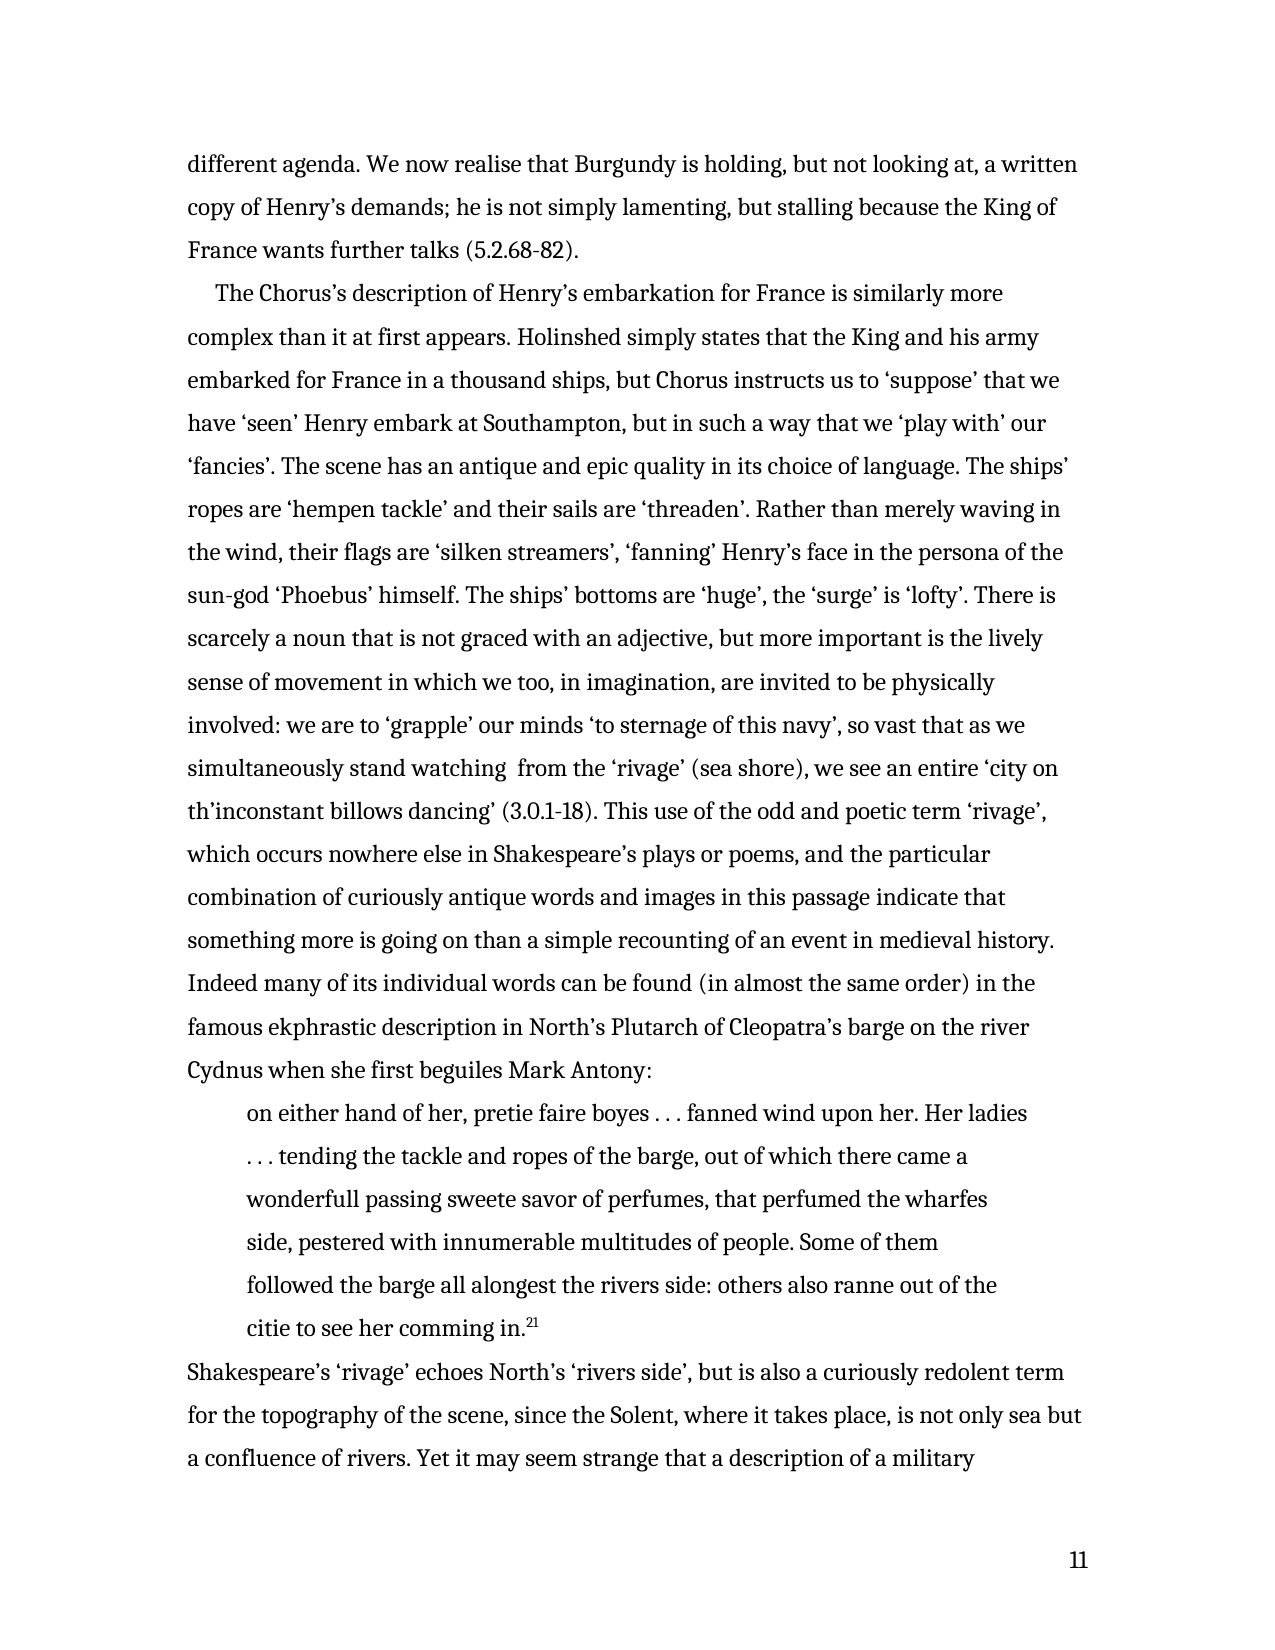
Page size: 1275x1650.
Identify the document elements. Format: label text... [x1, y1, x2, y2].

text on either hand of her, pretie faire boyes . . . fanned wind upon her. Her ladies . . . tending the tackle and ropes of the barge, out of which there came a wonderfull passing sweete savor of perfumes, that perfumed the wharfes side, pestered with innumerable multitudes of people. Some of them followed the barge all alongest the rivers side: others also ranne out of the citie to see her comming in. [247, 1099, 1028, 1343]
text The Chorus’s description of Henry’s embarkation for France is similarly more complex than it at first appears. Holinshed simply states that the King and his army embarked for France in a thousand ships, but Chorus instructs us to ‘suppose’ that we have ‘seen’ Henry embark at Southampton, but in such a way that we ‘play with’ our ‘fancies’. The scene has an antique and epic quality in its choice of language. The ships’ ropes are ‘hempen tackle’ and their sails are ‘threaden’. Rather than merely waving in the wind, their flags are ‘silken streamers’, ‘fanning’ Henry’s face in the persona of the sun-god ‘Phoebus’ himself. The ships’ bottoms are ‘huge’, the ‘surge’ is ‘lofty’. There is scarcely a noun that is not graced with an adjective, but more important is the lively sense of movement in which we too, in imagination, are invited to be physically involved: we are to ‘grapple’ our minds ‘to sternage of this navy’, so vast that as we simultaneously stand watching from the ‘rivage’ (sea shore), we see an entire ‘city on th’inconstant billows dancing’ (3.0.1-18). This use of the odd and poetic term ‘rivage’, which occurs nowhere else in Shakespeare’s plays or poems, and the particular combination of curiously antique words and images in this passage indicate that something more is going on than a simple recounting of an event in medieval history. Indeed many of its individual words can be found (in almost the same order) in the famous ekphrastic description in North’s Plutarch of Cleopatra’s barge on the river Cydnus when she first beguiles Mark Antony: [187, 279, 1087, 1084]
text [187, 1357, 1087, 1472]
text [187, 150, 1087, 265]
